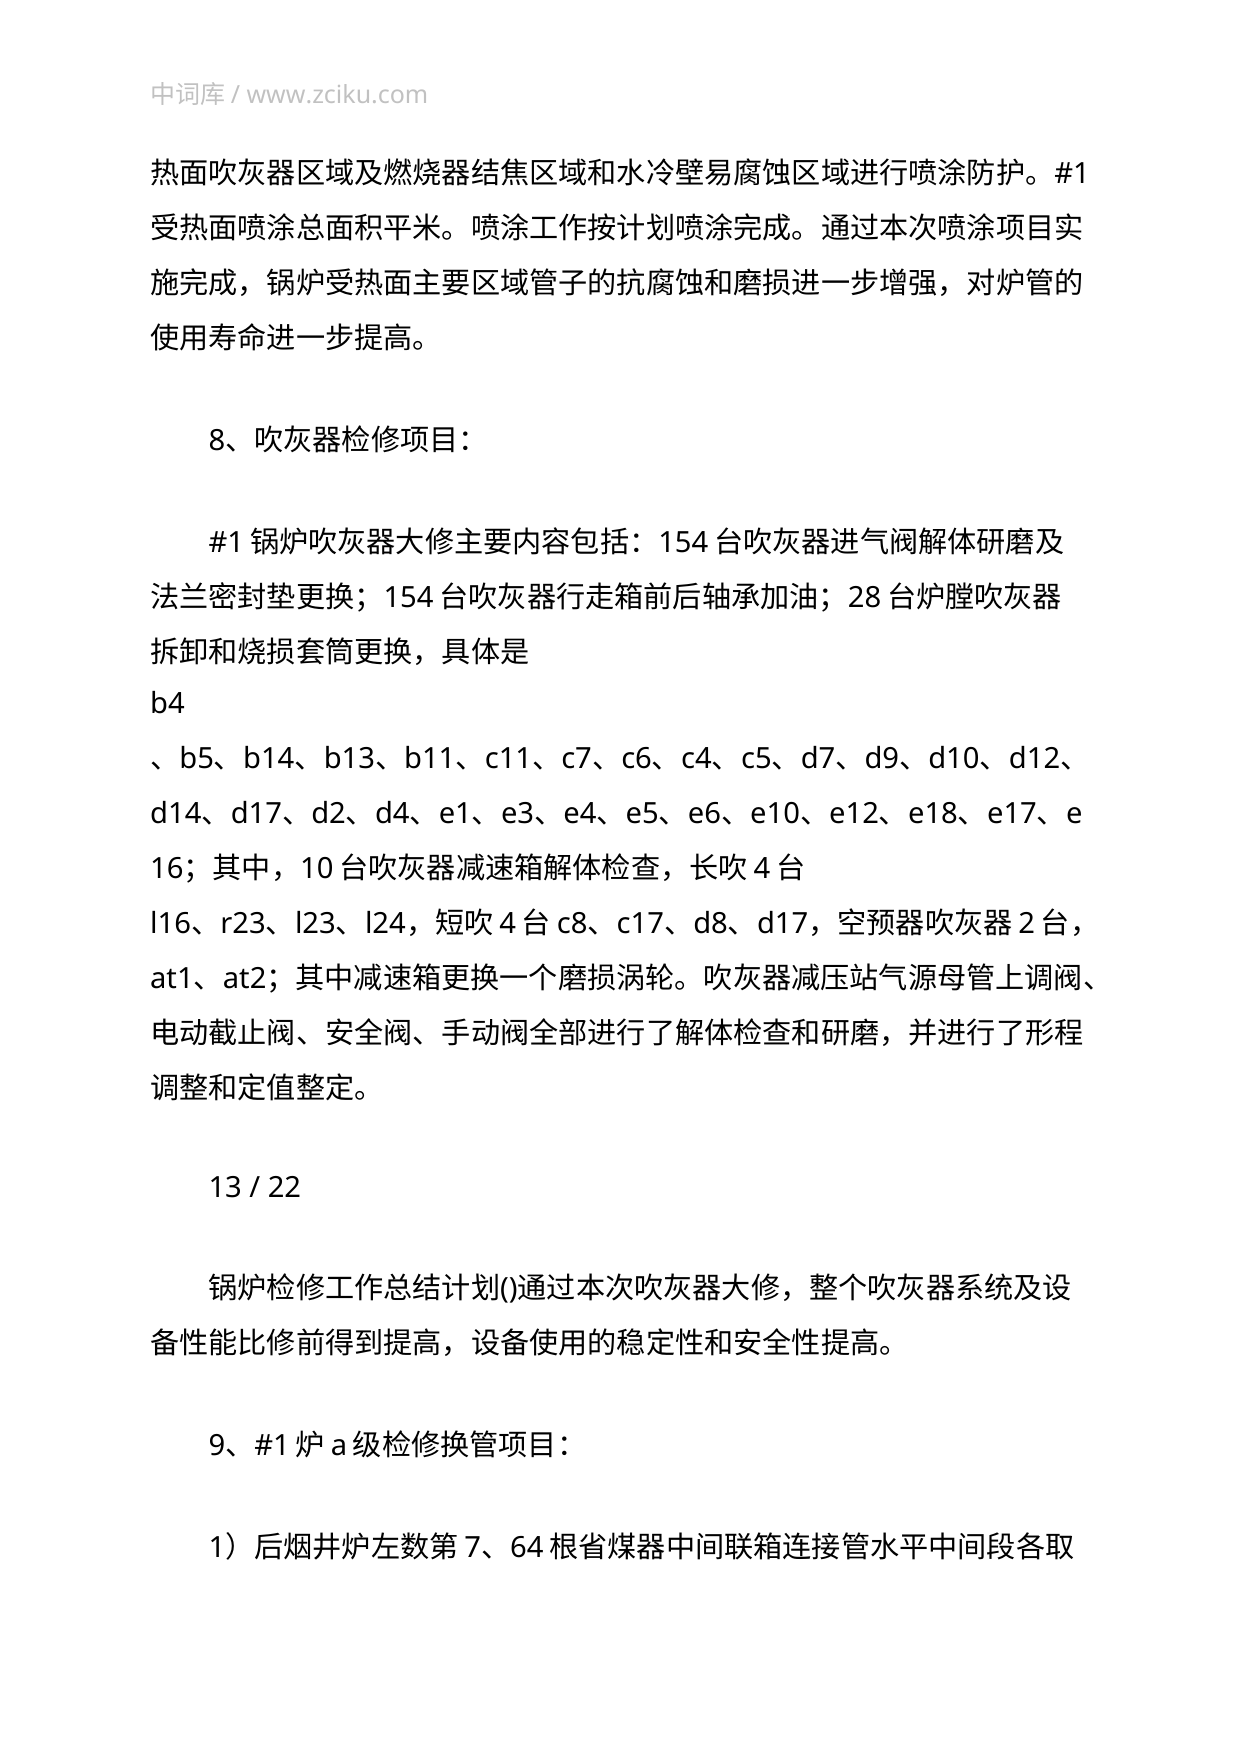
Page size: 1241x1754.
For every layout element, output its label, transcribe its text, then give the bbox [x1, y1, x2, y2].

text 锅炉检修工作总结计划()通过本次吹灰器大修，整个吹灰器系统及设备性能比修前得到提高，设备使用的稳定性和安全性提高。 [150, 1265, 1090, 1362]
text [150, 1524, 1090, 1566]
text 9、#1炉a级检修换管项目： [150, 1422, 1090, 1464]
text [150, 150, 1090, 357]
text 8、吹灰器检修项目： [150, 417, 1090, 459]
text #1锅炉吹灰器大修主要内容包括：154台吹灰器进气阀解体研磨及法兰密封垫更换；154台吹灰器行走箱前后轴承加油；28台炉膛吹灰器拆卸和烧损套筒更换，具体是b4、b5、b14、b13、b11、c11、c7、c6、c4、c5、d7、d9、d10、d12、d14、d17、d2、d4、e1、e3、e4、e5、e6、e10、e12、e18、e17、e16；其中，10台吹灰器减速箱解体检查，长吹4台l16、r23、l23、l24，短吹4台c8、c17、d8、d17，空预器吹灰器2台，at1、at2；其中减速箱更换一个磨损涡轮。吹灰器减压站气源母管上调阀、电动截止阀、安全阀、手动阀全部进行了解体检查和研磨，并进行了形程调整和定值整定。 [150, 518, 1090, 1107]
text 13 / 22 [150, 1167, 1090, 1206]
